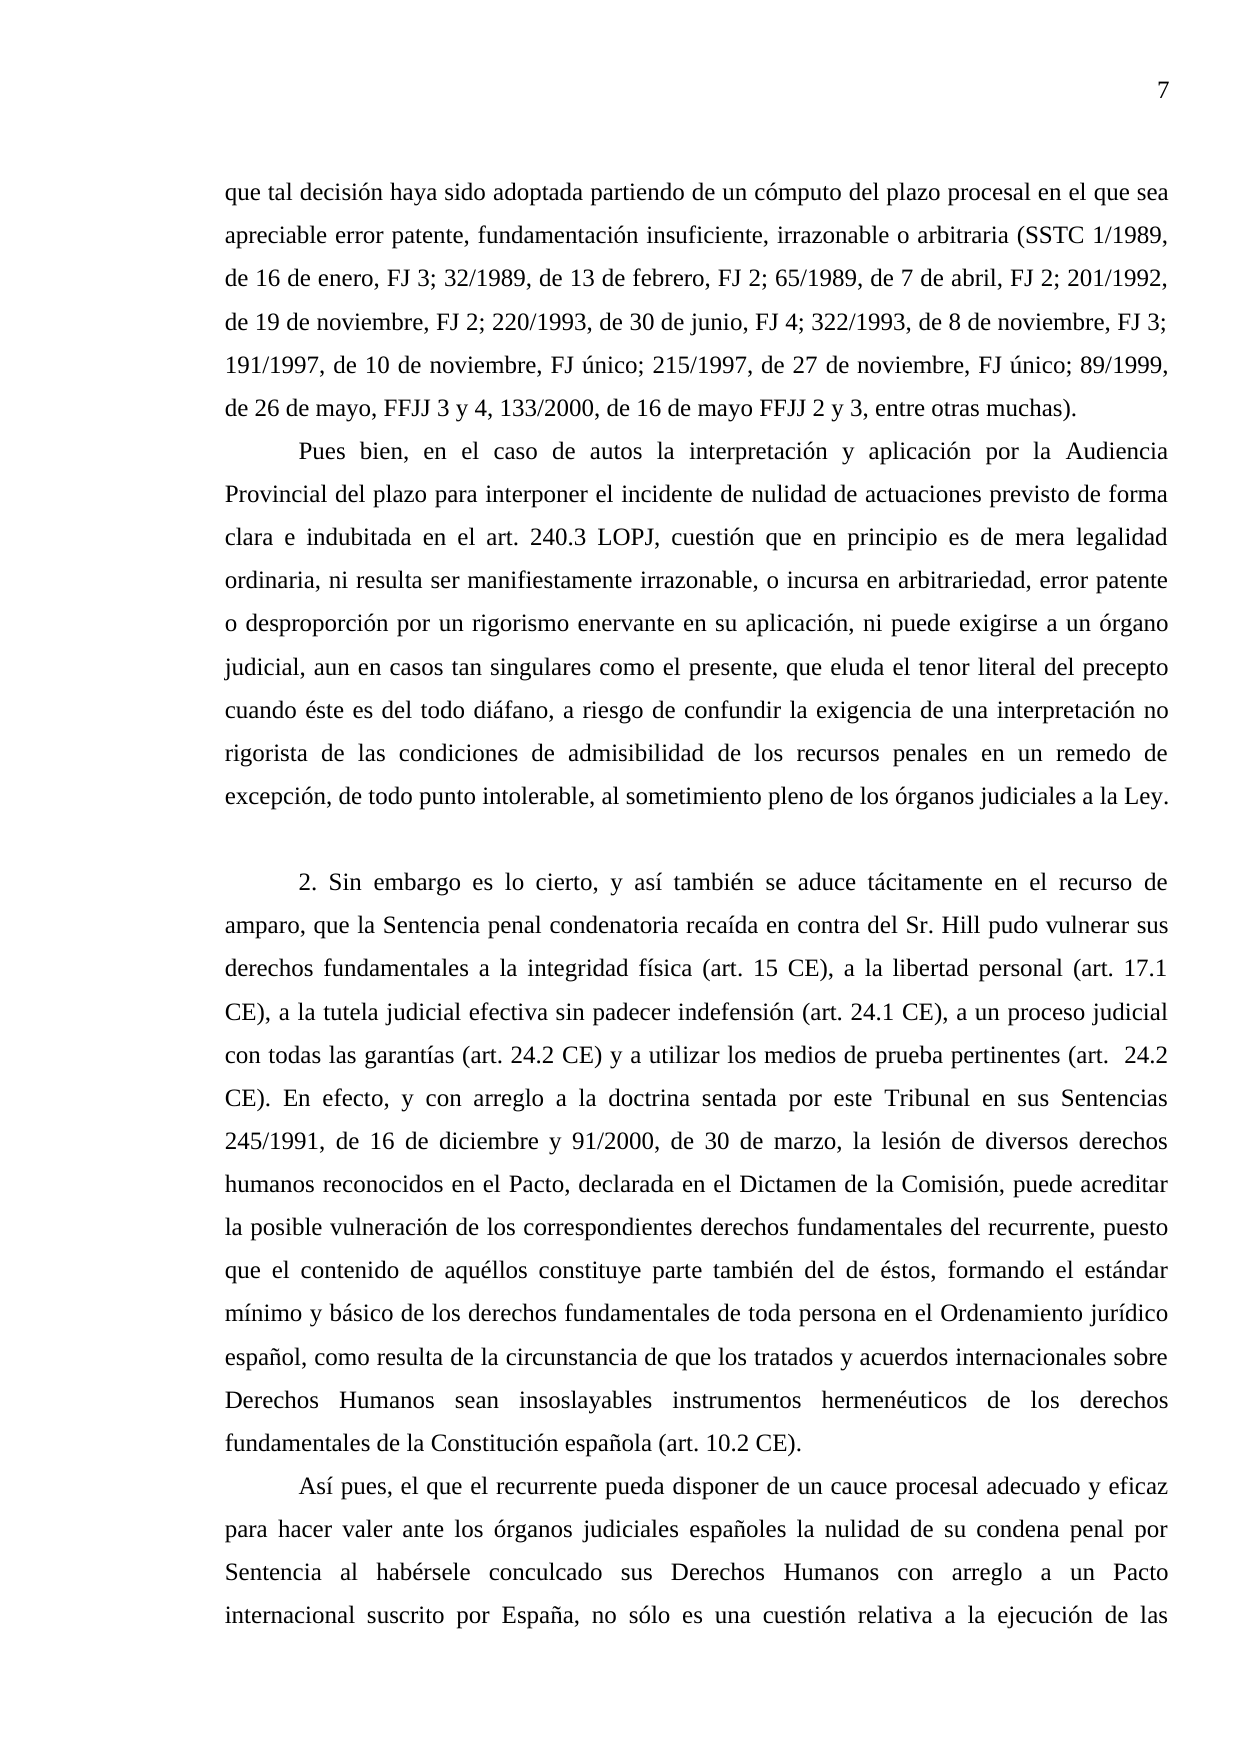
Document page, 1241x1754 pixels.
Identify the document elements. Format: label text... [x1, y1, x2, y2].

text Pues bien, en el caso de autos la interpretación y aplicación por la Audiencia Provincial del plazo para interponer el incidente de nulidad de actuaciones previsto de forma clara e indubitada en el art. 240.3 LOPJ, cuestión que en principio es de mera legalidad ordinaria, ni resulta ser manifiestamente irrazonable, o incursa en arbitrariedad, error patente o desproporción por un rigorismo enervante en su aplicación, ni puede exigirse a un órgano judicial, aun en casos tan singulares como el presente, que eluda el tenor literal del precepto cuando éste es del todo diáfano, a riesgo de confundir la exigencia de una interpretación no rigorista de las condiciones de admisibilidad de los recursos penales en un remedo de excepción, de todo punto intolerable, al sometimiento pleno de los órganos judiciales a la Ley. [224, 436, 1169, 810]
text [224, 177, 1169, 422]
text 2. Sin embargo es lo cierto, y así también se aduce tácitamente en el recurso de amparo, que la Sentencia penal condenatoria recaída en contra del Sr. Hill pudo vulnerar sus derechos fundamentales a la integridad física (art. 15 CE), a la libertad personal (art. 17.1 CE), a la tutela judicial efectiva sin padecer indefensión (art. 24.1 CE), a un proceso judicial con todas las garantías (art. 24.2 CE) y a utilizar los medios de prueba pertinentes (art. 24.2 CE). En efecto, y con arreglo a la doctrina sentada por este Tribunal en sus Sentencias 245/1991, de 16 de diciembre y 91/2000, de 30 de marzo, la lesión de diversos derechos humanos reconocidos en el Pacto, declarada en el Dictamen de la Comisión, puede acreditar la posible vulneración de los correspondientes derechos fundamentales del recurrente, puesto que el contenido de aquéllos constituye parte también del de éstos, formando el estándar mínimo y básico de los derechos fundamentales de toda persona en el Ordenamiento jurídico español, como resulta de la circunstancia de que los tratados y acuerdos internacionales sobre Derechos Humanos sean insoslayables instrumentos hermenéuticos de los derechos fundamentales de la Constitución española (art. 10.2 CE). [224, 867, 1169, 1457]
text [224, 1471, 1169, 1629]
